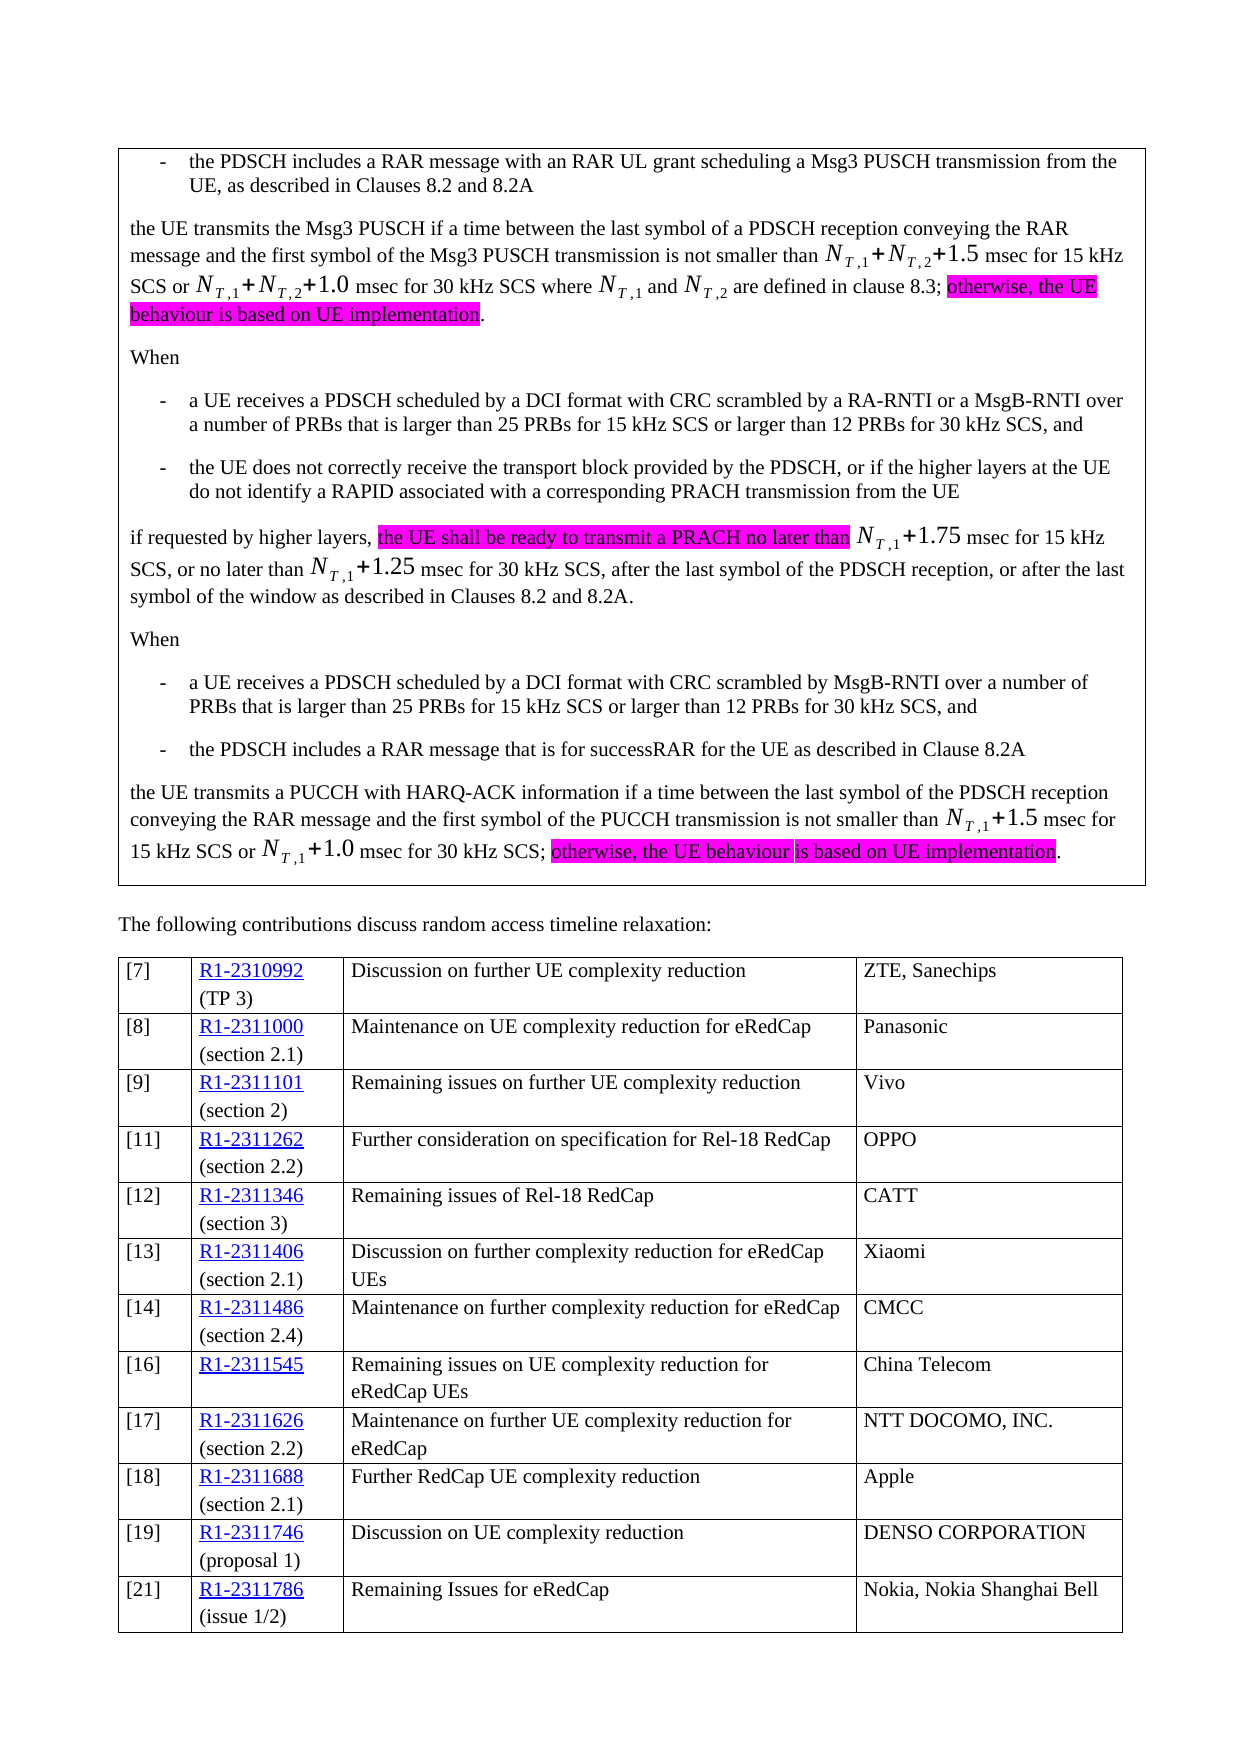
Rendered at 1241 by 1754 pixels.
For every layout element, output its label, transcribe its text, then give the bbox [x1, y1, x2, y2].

table_cell R1-2311346 (section 3) [192, 1183, 343, 1238]
table_cell Further RedCap UE complexity reduction [344, 1464, 856, 1519]
table_cell Maintenance on further UE complexity reduction for eRedCap [344, 1408, 856, 1463]
table_cell China Telecom [857, 1352, 1122, 1407]
table_cell Remaining issues on UE complexity reduction for eRedCap UEs [344, 1352, 856, 1407]
table_cell CATT [857, 1183, 1122, 1238]
table_cell Nokia, Nokia Shanghai Bell [857, 1577, 1122, 1632]
table_cell R1-2311545 [192, 1352, 343, 1407]
table_cell R1-2311688 (section 2.1) [192, 1464, 343, 1519]
table_cell Further consideration on specification for Rel-18 RedCap [344, 1127, 856, 1182]
table_cell Panasonic [857, 1014, 1122, 1069]
table_cell Discussion on UE complexity reduction [344, 1520, 856, 1576]
table_cell Remaining issues on further UE complexity reduction [344, 1070, 856, 1126]
text The following contributions discuss random access timeline relaxation: [118, 886, 1122, 936]
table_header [119, 149, 1145, 885]
table_cell CMCC [857, 1295, 1122, 1351]
table_cell R1-2311406 (section 2.1) [192, 1239, 343, 1294]
table_cell Maintenance on further complexity reduction for eRedCap [344, 1295, 856, 1351]
table_header Discussion on further UE complexity reduction [344, 958, 856, 1013]
table_cell Vivo [857, 1070, 1122, 1126]
table_cell [12] [119, 1183, 191, 1238]
table_cell Remaining issues of Rel-18 RedCap [344, 1183, 856, 1238]
table_header R1-2310992 (TP 3) [192, 958, 343, 1013]
table_cell Discussion on further complexity reduction for eRedCap UEs [344, 1239, 856, 1294]
table_cell R1-2311000 (section 2.1) [192, 1014, 343, 1069]
table_cell R1-2311486 (section 2.4) [192, 1295, 343, 1351]
table_cell R1-2311746 (proposal 1) [192, 1520, 343, 1576]
table_cell [17] [119, 1408, 191, 1463]
table_header ZTE, Sanechips [857, 958, 1122, 1013]
table_cell R1-2311101 (section 2) [192, 1070, 343, 1126]
table_cell [21] [119, 1577, 191, 1632]
table_cell Remaining Issues for eRedCap [344, 1577, 856, 1632]
table_cell [16] [119, 1352, 191, 1407]
table_cell [8] [119, 1014, 191, 1069]
table_cell Maintenance on UE complexity reduction for eRedCap [344, 1014, 856, 1069]
table_cell [19] [119, 1520, 191, 1576]
table_cell [18] [119, 1464, 191, 1519]
table_cell [13] [119, 1239, 191, 1294]
table_header [7] [119, 958, 191, 1013]
table_cell R1-2311786 (issue 1/2) [192, 1577, 343, 1632]
table_cell [14] [119, 1295, 191, 1351]
table_cell OPPO [857, 1127, 1122, 1182]
table_cell Apple [857, 1464, 1122, 1519]
table_cell R1-2311626 (section 2.2) [192, 1408, 343, 1463]
table_cell [11] [119, 1127, 191, 1182]
table_cell R1-2311262 (section 2.2) [192, 1127, 343, 1182]
table_cell NTT DOCOMO, INC. [857, 1408, 1122, 1463]
table_cell [9] [119, 1070, 191, 1126]
table_cell DENSO CORPORATION [857, 1520, 1122, 1576]
table_cell Xiaomi [857, 1239, 1122, 1294]
